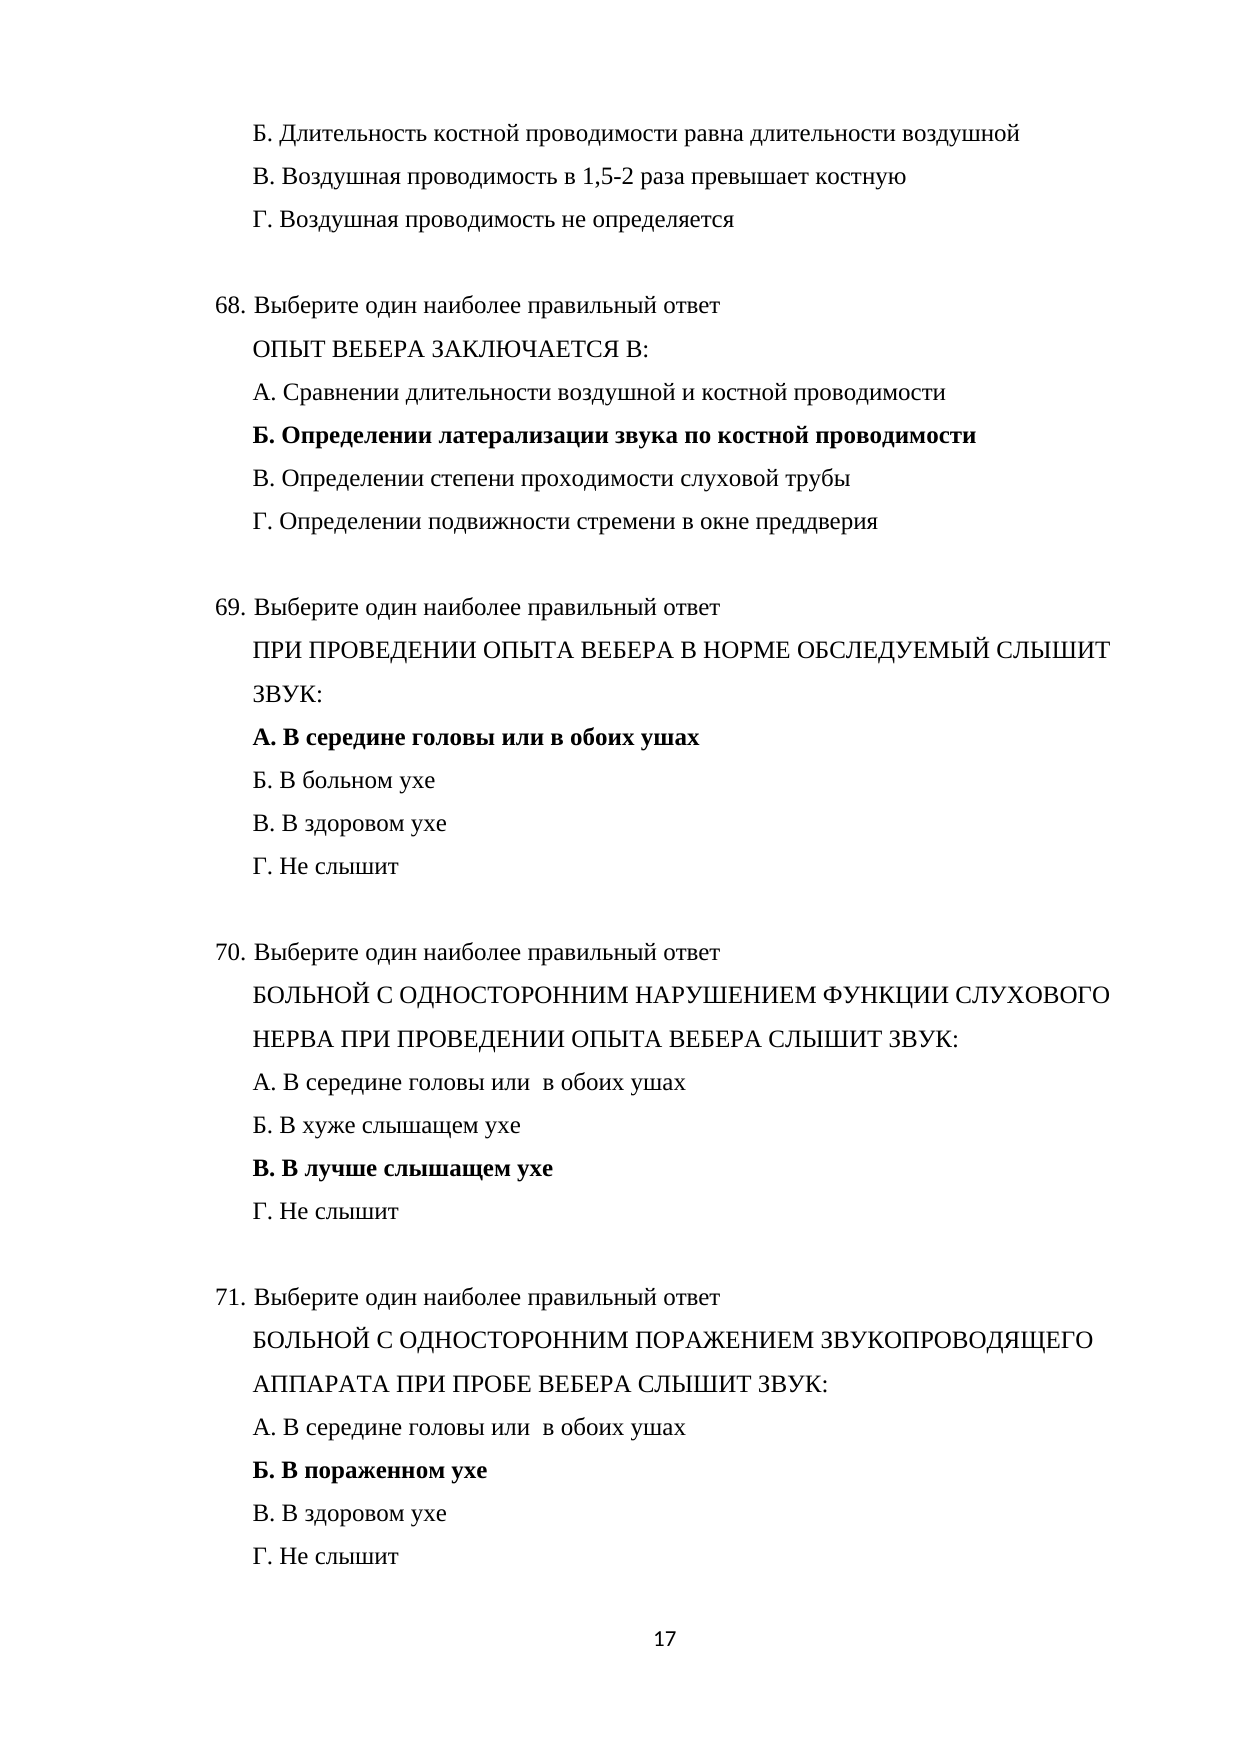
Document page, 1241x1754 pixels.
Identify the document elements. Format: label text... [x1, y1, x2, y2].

list Б. В больном ухе [252, 765, 1152, 794]
list В. В лучше слышащем ухе [252, 1153, 1152, 1182]
list Б. Длительность костной проводимости равна длительности воздушной [252, 118, 1152, 147]
list Б. В пораженном ухе [252, 1455, 1152, 1484]
list Выберите один наиболее правильный ответ [215, 937, 1152, 966]
list Б. В хуже слышащем ухе [252, 1110, 1152, 1139]
list БОЛЬНОЙ С ОДНОСТОРОННИМ ПОРАЖЕНИЕМ ЗВУКОПРОВОДЯЩЕГО АППАРАТА ПРИ ПРОБЕ ВЕБЕРА СЛЫШИТ ЗВУК: [252, 1326, 1152, 1397]
list Выберите один наиболее правильный ответ [215, 291, 1152, 319]
list ОПЫТ ВЕБЕРА ЗАКЛЮЧАЕТСЯ В: [252, 334, 1152, 362]
list А. В середине головы или в обоих ушах [252, 1067, 1152, 1096]
list Г. Не слышит [252, 851, 1152, 880]
list Б. Определении латерализации звука по костной проводимости [252, 420, 1152, 449]
list ПРИ ПРОВЕДЕНИИ ОПЫТА ВЕБЕРА В НОРМЕ ОБСЛЕДУЕМЫЙ СЛЫШИТ ЗВУК: [252, 636, 1152, 707]
list Г. Определении подвижности стремени в окне преддверия [252, 506, 1152, 535]
list Г. Не слышит [252, 1541, 1152, 1570]
list В. В здоровом ухе [252, 1498, 1152, 1527]
list Выберите один наиболее правильный ответ [215, 1282, 1152, 1311]
list А. В середине головы или в обоих ушах [252, 1412, 1152, 1441]
list В. Воздушная проводимость в 1,5-2 раза превышает костную [252, 161, 1152, 190]
list Выберите один наиболее правильный ответ [215, 592, 1152, 621]
list В. Определении степени проходимости слуховой трубы [252, 463, 1152, 492]
list БОЛЬНОЙ С ОДНОСТОРОННИМ НАРУШЕНИЕМ ФУНКЦИИ СЛУХОВОГО НЕРВА ПРИ ПРОВЕДЕНИИ ОПЫТА ВЕБЕРА СЛЫШИТ ЗВУК: [252, 981, 1152, 1052]
list А. Сравнении длительности воздушной и костной проводимости [252, 377, 1152, 406]
list А. В середине головы или в обоих ушах [252, 722, 1152, 751]
list Г. Не слышит [252, 1196, 1152, 1225]
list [252, 204, 1152, 233]
list В. В здоровом ухе [252, 808, 1152, 837]
